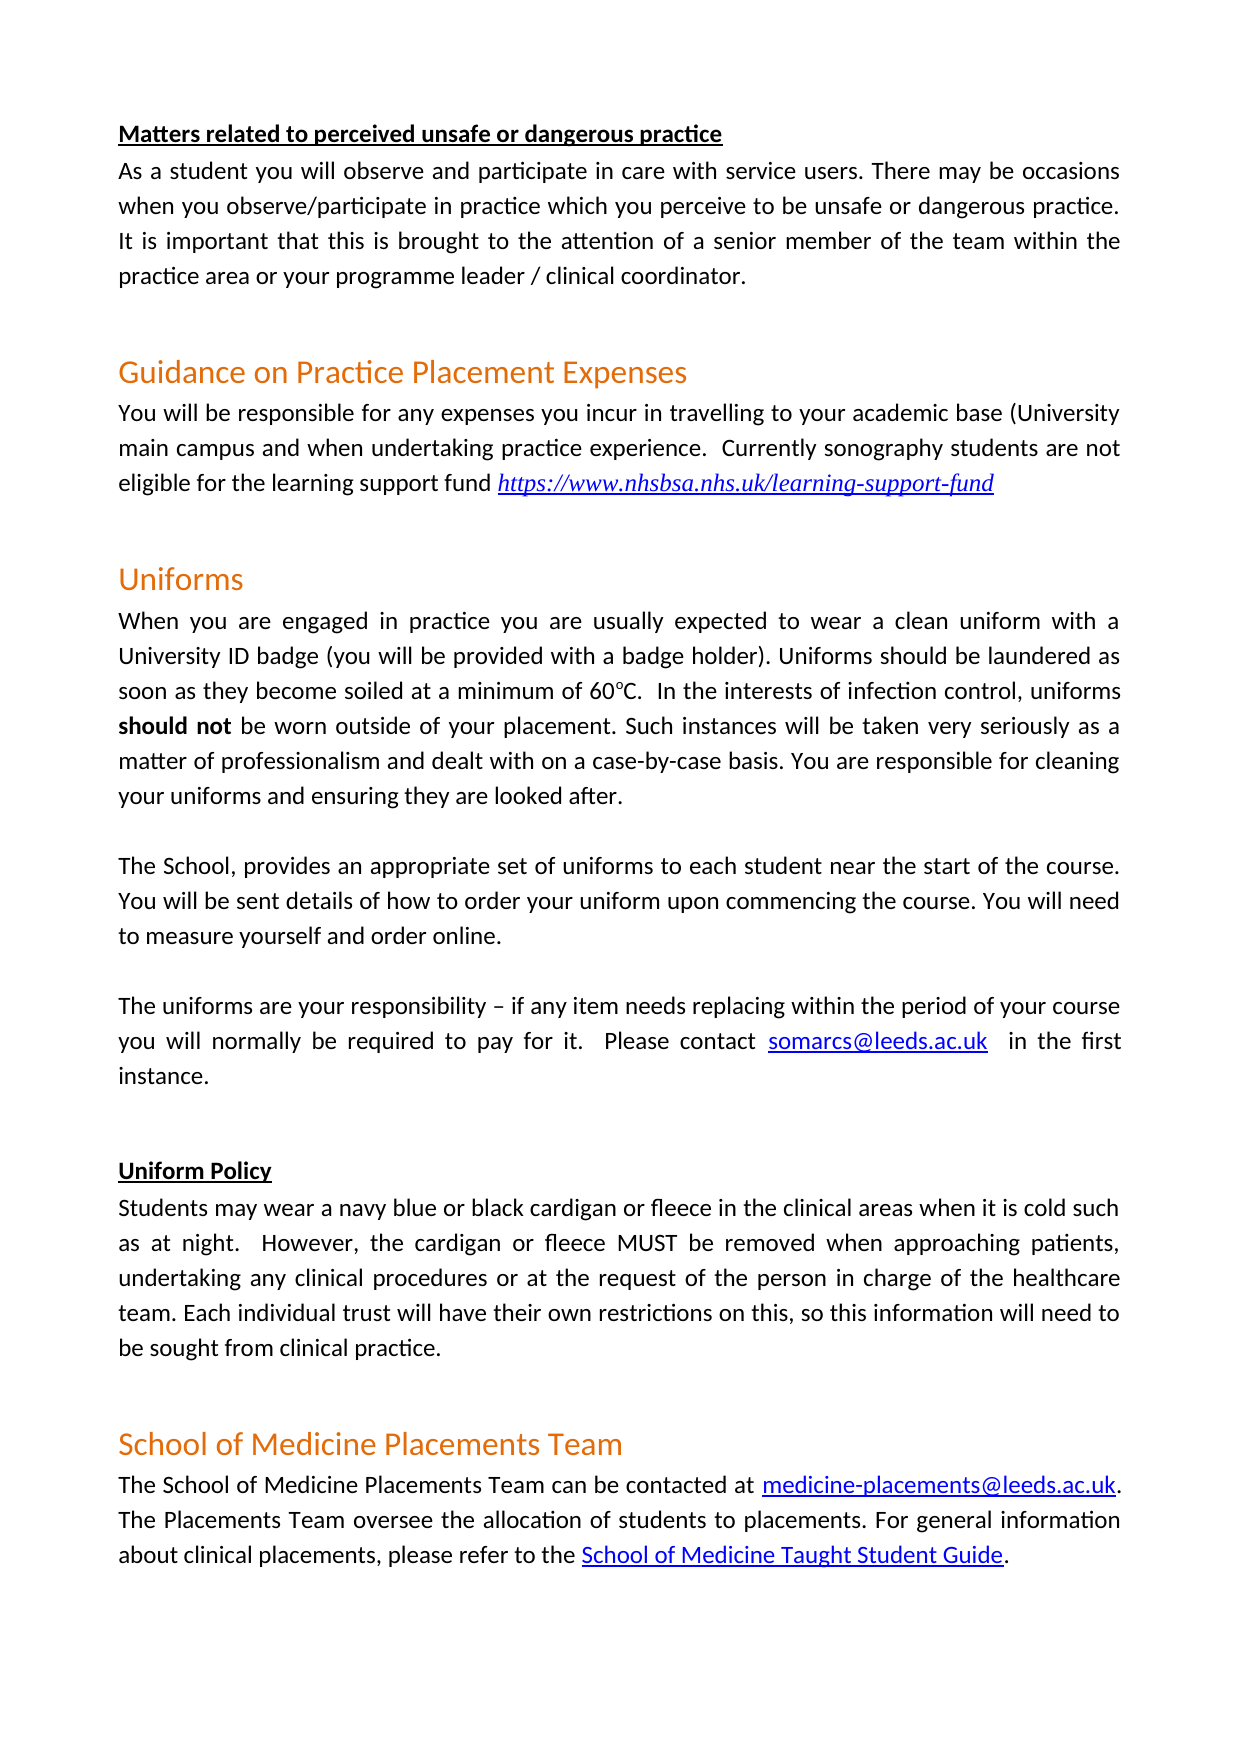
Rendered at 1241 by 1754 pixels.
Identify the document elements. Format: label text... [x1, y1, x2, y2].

text The School, provides an appropriate set of uniforms to each student near the start of the course. You will be sent details of how to order your uniform upon commencing the course. You will need to measure yourself and order online. [118, 850, 1122, 951]
text The uniforms are your responsibility – if any item needs replacing within the period of your course you will normally be required to pay for it. Please contact somarcs@leeds.ac.uk in the first instance. [118, 990, 1122, 1091]
subtitle Uniforms [118, 558, 1122, 599]
subtitle Matters related to perceived unsafe or dangerous practice [118, 118, 1122, 149]
subtitle Guidance on Practice Placement Expenses [118, 351, 1122, 391]
subtitle Uniform Policy [118, 1155, 1122, 1186]
subtitle School of Medicine Placements Team [118, 1423, 1122, 1463]
text As a student you will observe and participate in care with service users. There may be occasions when you observe/participate in practice which you perceive to be unsafe or dangerous practice. It is important that this is brought to the attention of a senior member of the team within the practice area or your programme leader / clinical coordinator. [118, 155, 1122, 290]
text The School of Medicine Placements Team can be contacted at medicine-placements@leeds.ac.uk. The Placements Team oversee the allocation of students to placements. For general information about clinical placements, please refer to the School of Medicine Taught Student Guide. [118, 1469, 1122, 1570]
text Students may wear a navy blue or black cardigan or fleece in the clinical areas when it is cold such as at night. However, the cardigan or fleece MUST be removed when approaching patients, undertaking any clinical procedures or at the request of the person in charge of the healthcare team. Each individual trust will have their own restrictions on this, so this information will need to be sought from clinical practice. [118, 1192, 1122, 1362]
text When you are engaged in practice you are usually expected to wear a clean uniform with a University ID badge (you will be provided with a badge holder). Uniforms should be laundered as soon as they become soiled at a minimum of 60oC. In the interests of infection control, uniforms should not be worn outside of your placement. Such instances will be taken very seriously as a matter of professionalism and dealt with on a case-by-case basis. You are responsible for cleaning your uniforms and ensuring they are looked after. [118, 605, 1122, 811]
text You will be responsible for any expenses you incur in travelling to your academic base (University main campus and when undertaking practice experience. Currently sonography students are not eligible for the learning support fund https://www.nhsbsa.nhs.uk/learning-support-fund [118, 397, 1122, 498]
